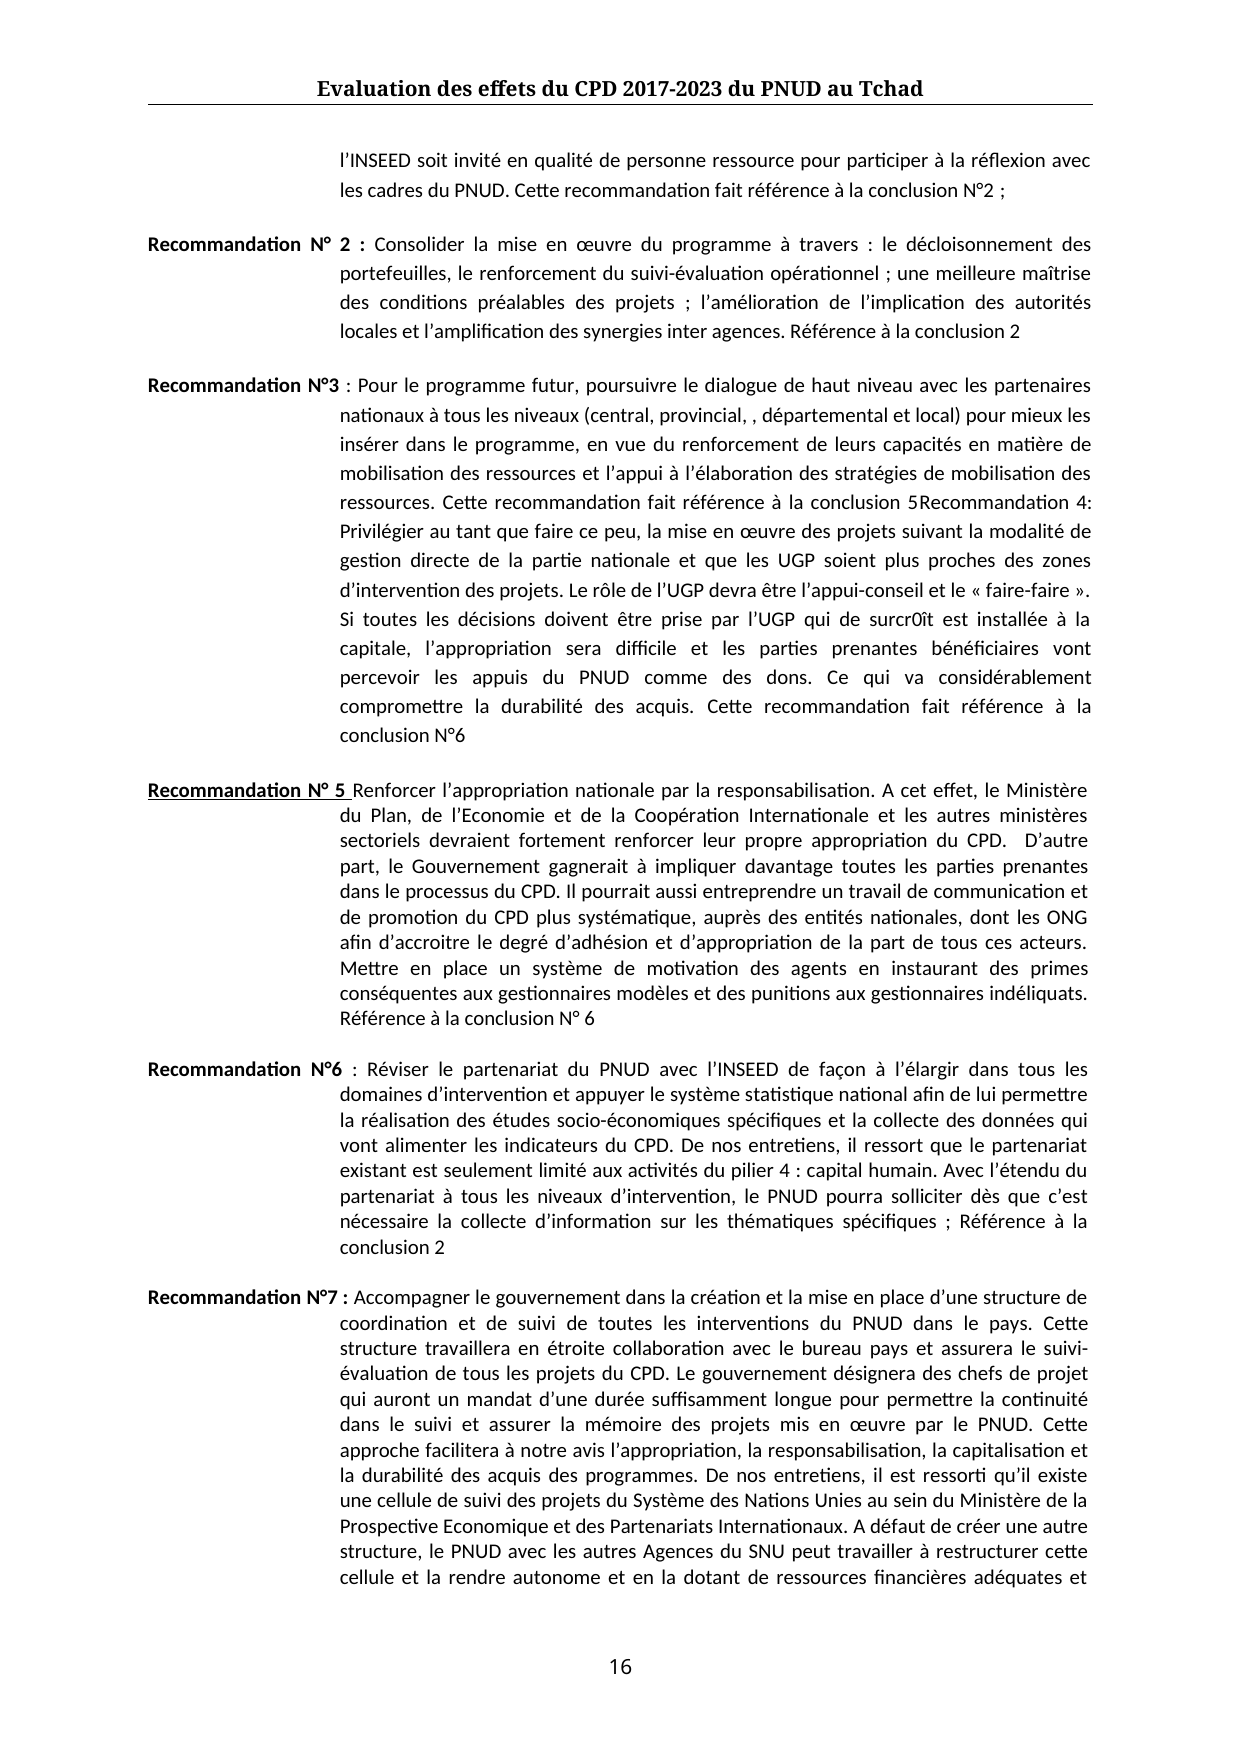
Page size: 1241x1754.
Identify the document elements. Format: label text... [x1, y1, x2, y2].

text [148, 148, 1093, 202]
text Recommandation N°3 : Pour le programme futur, poursuivre le dialogue de haut niveau avec les partenaires nationaux à tous les niveaux (central, provincial, , départemental et local) pour mieux les insérer dans le programme, en vue du renforcement de leurs capacités en matière de mobilisation des ressources et l’appui à l’élaboration des stratégies de mobilisation des ressources. Cette recommandation fait référence à la conclusion 5Recommandation 4: Privilégier au tant que faire ce peu, la mise en œuvre des projets suivant la modalité de gestion directe de la partie nationale et que les UGP soient plus proches des zones d’intervention des projets. Le rôle de l’UGP devra être l’appui-conseil et le « faire-faire ». Si toutes les décisions doivent être prise par l’UGP qui de surcr0ît est installée à la capitale, l’appropriation sera difficile et les parties prenantes bénéficiaires vont percevoir les appuis du PNUD comme des dons. Ce qui va considérablement compromettre la durabilité des acquis. Cette recommandation fait référence à la conclusion N°6 [148, 373, 1093, 748]
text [148, 1284, 1089, 1589]
text Recommandation N° 5 Renforcer l’appropriation nationale par la responsabilisation. A cet effet, le Ministère du Plan, de l’Economie et de la Coopération Internationale et les autres ministères sectoriels devraient fortement renforcer leur propre appropriation du CPD. D’autre part, le Gouvernement gagnerait à impliquer davantage toutes les parties prenantes dans le processus du CPD. Il pourrait aussi entreprendre un travail de communication et de promotion du CPD plus systématique, auprès des entités nationales, dont les ONG afin d’accroitre le degré d’adhésion et d’appropriation de la part de tous ces acteurs. Mettre en place un système de motivation des agents en instaurant des primes conséquentes aux gestionnaires modèles et des punitions aux gestionnaires indéliquats. Référence à la conclusion N° 6 [148, 777, 1089, 1031]
text Recommandation N° 2 : Consolider la mise en œuvre du programme à travers : le décloisonnement des portefeuilles, le renforcement du suivi-évaluation opérationnel ; une meilleure maîtrise des conditions préalables des projets ; l’amélioration de l’implication des autorités locales et l’amplification des synergies inter agences. Référence à la conclusion 2 [148, 231, 1093, 344]
text Recommandation N°6 : Réviser le partenariat du PNUD avec l’INSEED de façon à l’élargir dans tous les domaines d’intervention et appuyer le système statistique national afin de lui permettre la réalisation des études socio-économiques spécifiques et la collecte des données qui vont alimenter les indicateurs du CPD. De nos entretiens, il ressort que le partenariat existant est seulement limité aux activités du pilier 4 : capital humain. Avec l’étendu du partenariat à tous les niveaux d’intervention, le PNUD pourra solliciter dès que c’est nécessaire la collecte d’information sur les thématiques spécifiques ; Référence à la conclusion 2 [148, 1056, 1089, 1259]
